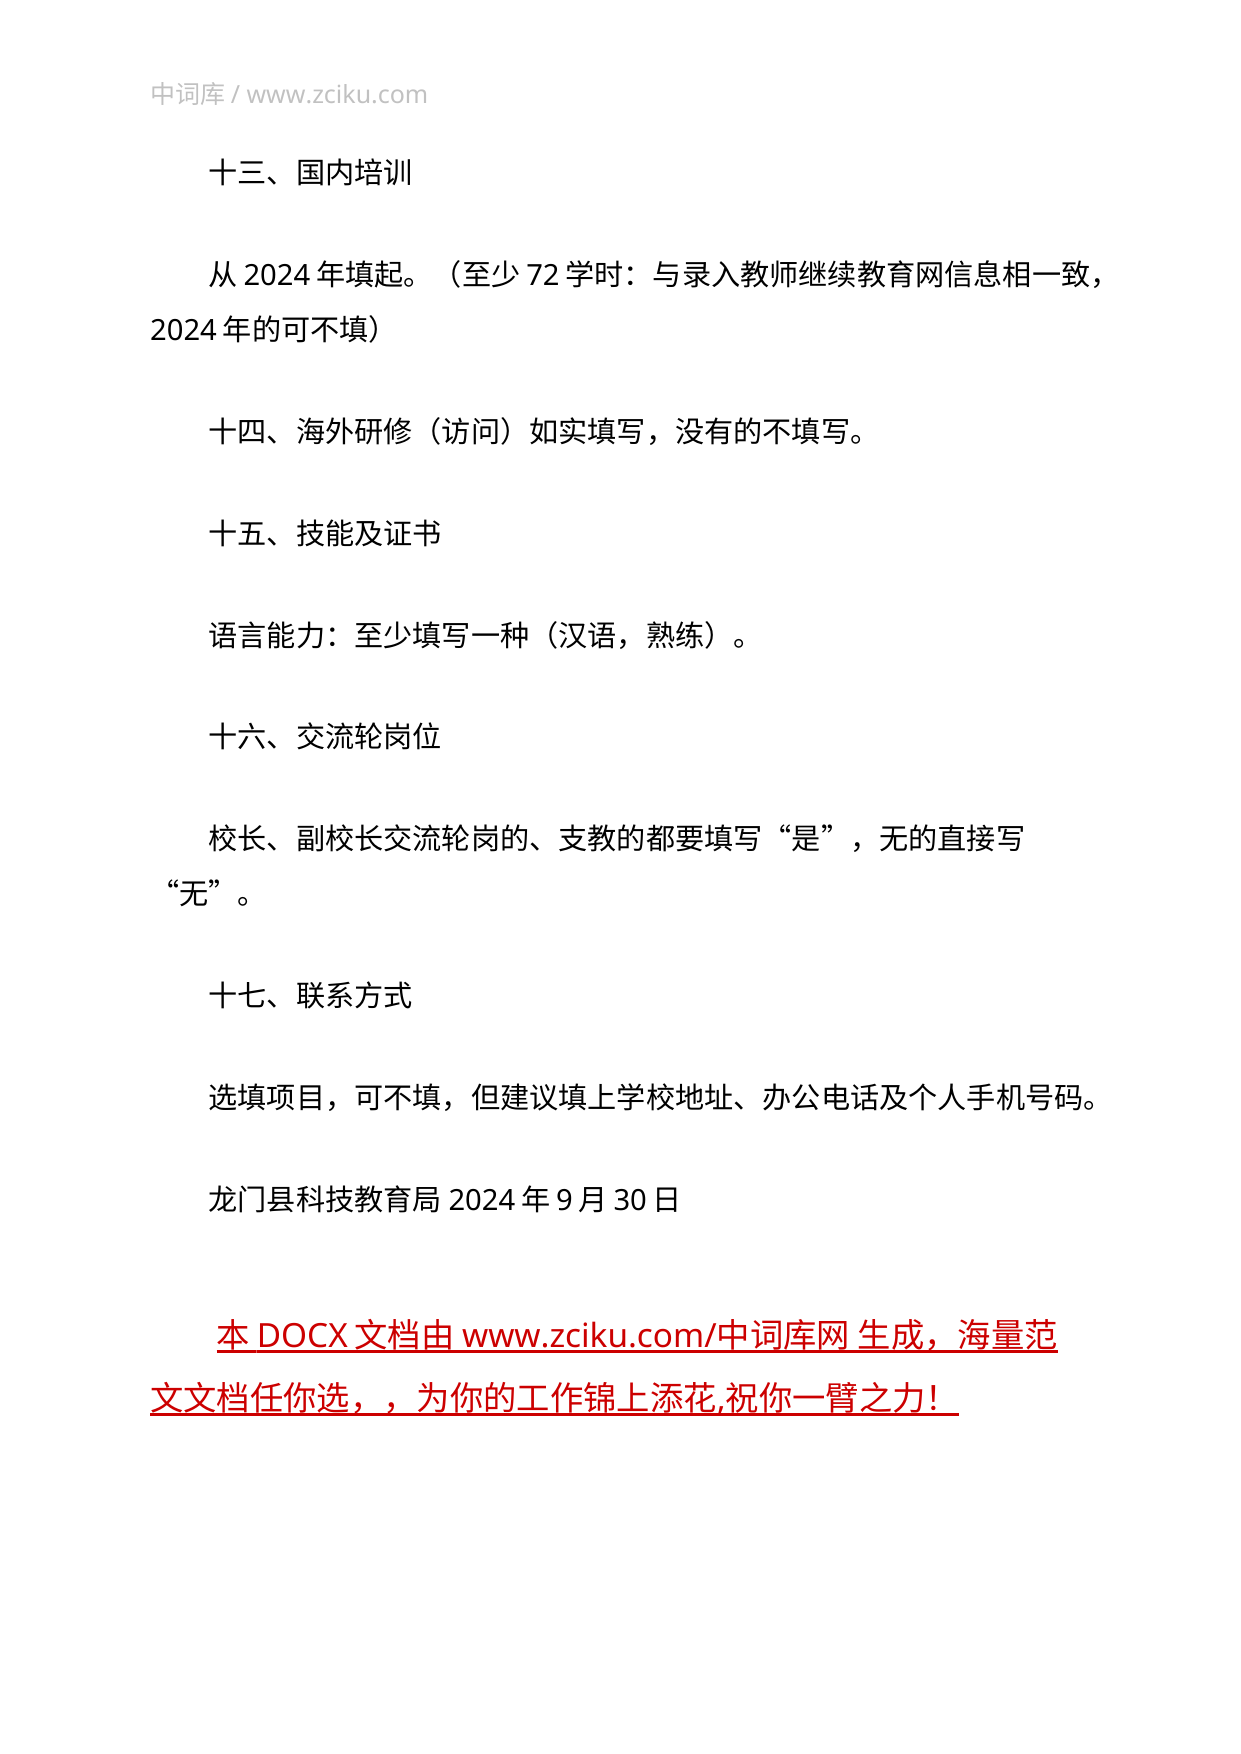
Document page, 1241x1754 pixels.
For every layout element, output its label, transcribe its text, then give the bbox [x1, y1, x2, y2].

text 十七、联系方式 [150, 972, 1090, 1015]
text 校长、副校长交流轮岗的、支教的都要填写“是”，无的直接写“无”。 [150, 816, 1090, 913]
text 语言能力：至少填写一种（汉语，熟练）。 [150, 612, 1090, 654]
text 十六、交流轮岗位 [150, 714, 1090, 756]
text 十三、国内培训 [150, 150, 1090, 192]
text 本DOCX文档由 www.zciku.com/中词库网 生成，海量范文文档任你选，，为你的工作锦上添花,祝你一臂之力！ [150, 1309, 1090, 1421]
text 选填项目，可不填，但建议填上学校地址、办公电话及个人手机号码。 [150, 1074, 1090, 1117]
text 十五、技能及证书 [150, 511, 1090, 553]
text 十四、海外研修（访问）如实填写，没有的不填写。 [150, 409, 1090, 451]
text 龙门县科技教育局 2024年9月30日 [150, 1176, 1090, 1218]
text 从2024年填起。（至少72学时：与录入教师继续教育网信息相一致，2024年的可不填） [150, 252, 1090, 349]
